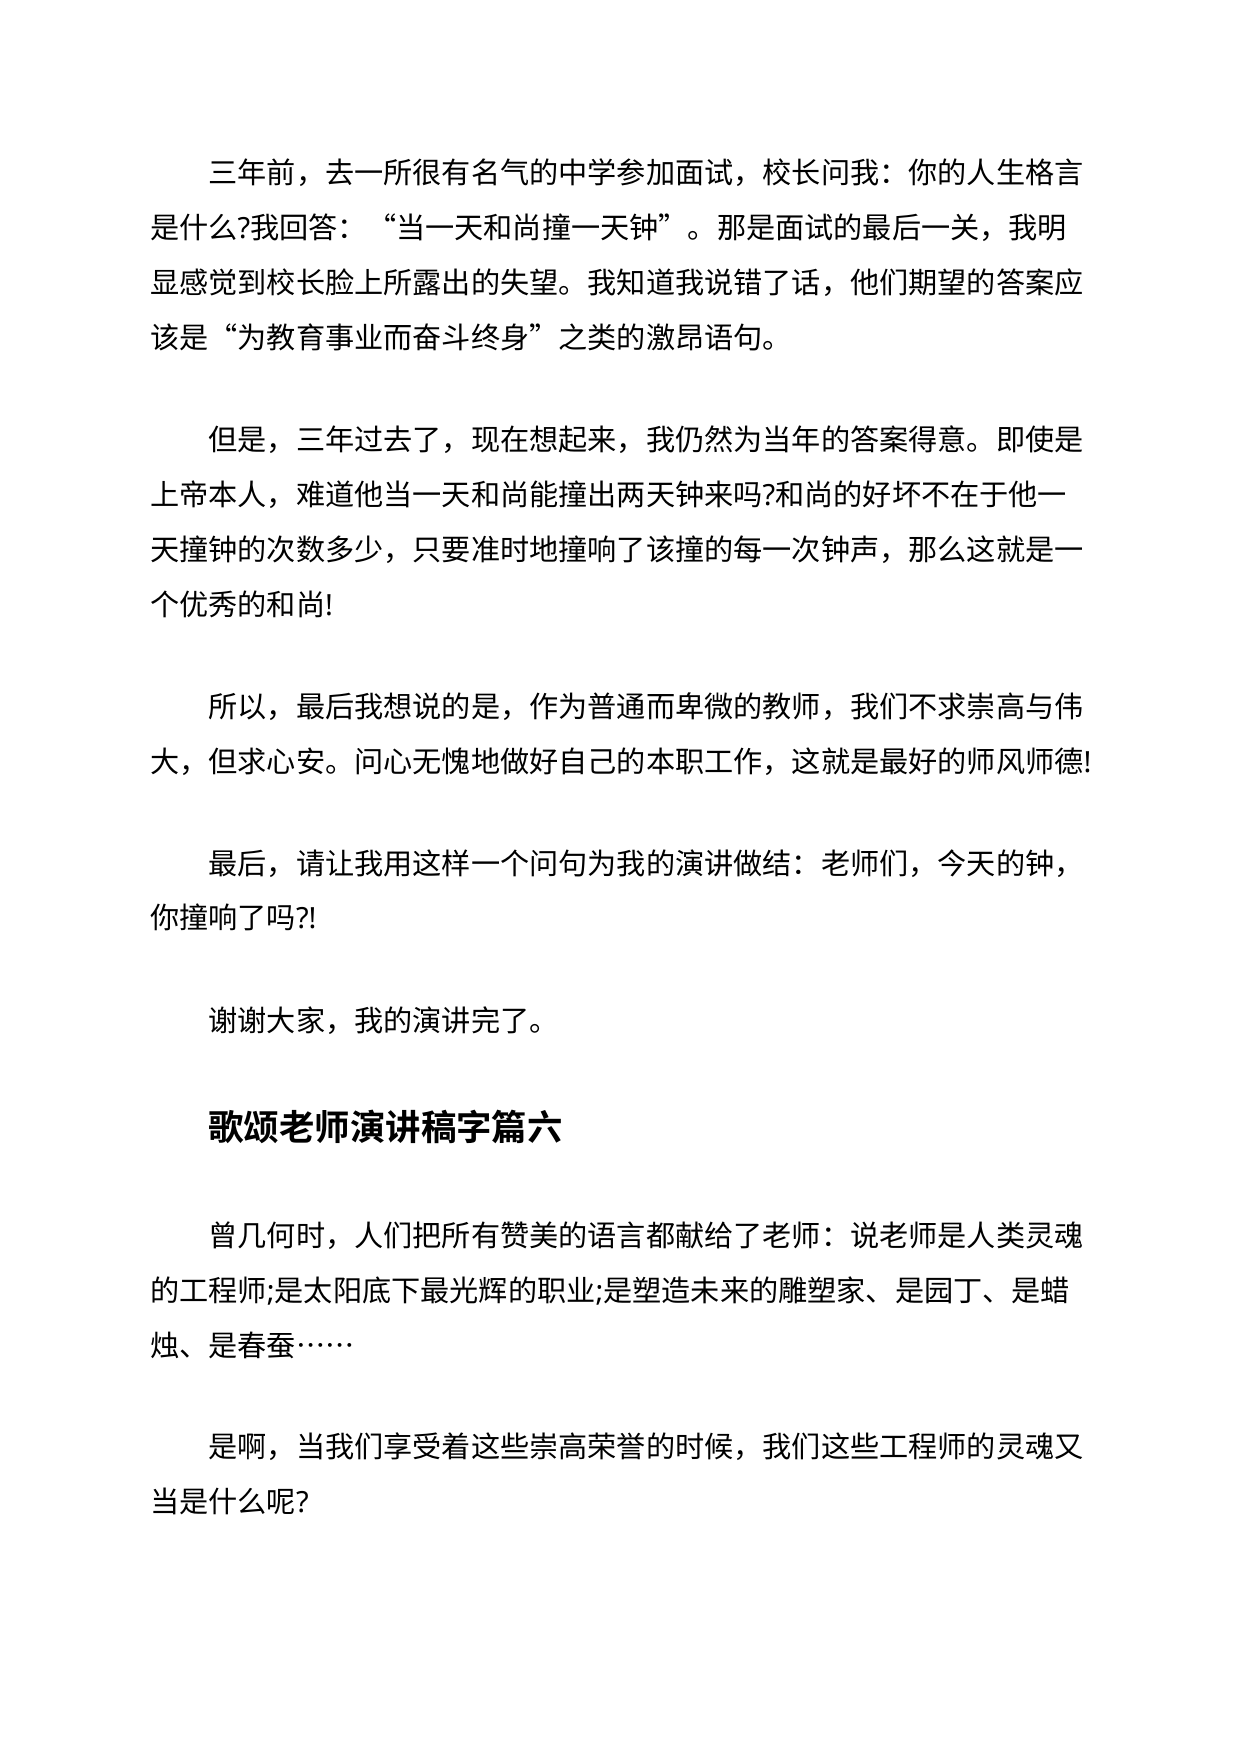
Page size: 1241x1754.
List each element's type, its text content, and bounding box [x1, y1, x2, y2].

text 最后，请让我用这样一个问句为我的演讲做结：老师们，今天的钟，你撞响了吗?! [150, 840, 1090, 937]
text 谢谢大家，我的演讲完了。 [150, 997, 1090, 1039]
text 但是，三年过去了，现在想起来，我仍然为当年的答案得意。即使是上帝本人，难道他当一天和尚能撞出两天钟来吗?和尚的好坏不在于他一天撞钟的次数多少，只要准时地撞响了该撞的每一次钟声，那么这就是一个优秀的和尚! [150, 417, 1090, 624]
text 是啊，当我们享受着这些崇高荣誉的时候，我们这些工程师的灵魂又当是什么呢? [150, 1424, 1090, 1521]
text 所以，最后我想说的是，作为普通而卑微的教师，我们不求崇高与伟大，但求心安。问心无愧地做好自己的本职工作，这就是最好的师风师德! [150, 683, 1090, 781]
text 歌颂老师演讲稿字篇六 [150, 1099, 1090, 1150]
text 曾几何时，人们把所有赞美的语言都献给了老师：说老师是人类灵魂的工程师;是太阳底下最光辉的职业;是塑造未来的雕塑家、是园丁、是蜡烛、是春蚕…… [150, 1212, 1090, 1364]
text 三年前，去一所很有名气的中学参加面试，校长问我：你的人生格言是什么?我回答：“当一天和尚撞一天钟”。那是面试的最后一关，我明显感觉到校长脸上所露出的失望。我知道我说错了话，他们期望的答案应该是“为教育事业而奋斗终身”之类的激昂语句。 [150, 150, 1090, 357]
